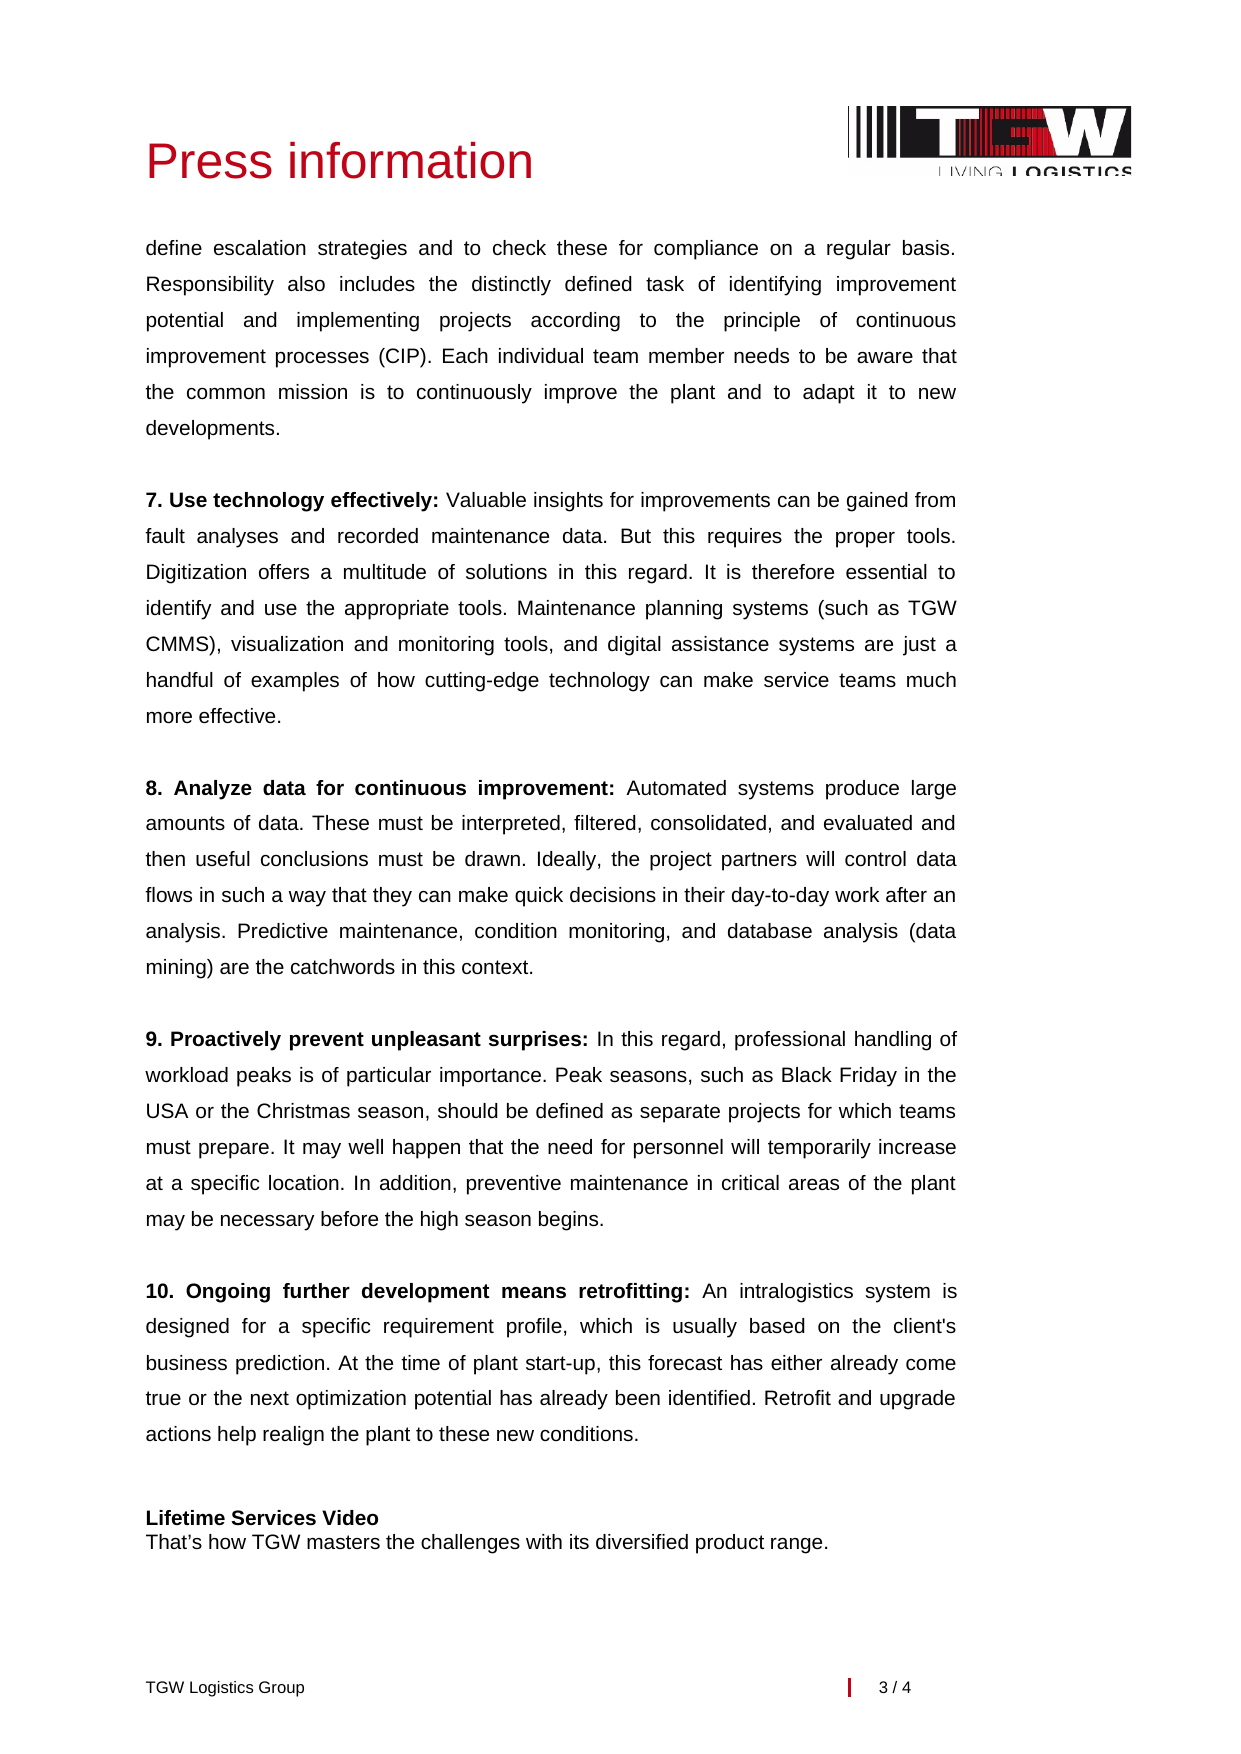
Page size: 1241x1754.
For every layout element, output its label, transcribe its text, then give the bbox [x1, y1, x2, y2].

picture [846, 106, 1132, 176]
text Lifetime Services Video [145, 1506, 957, 1530]
text 9. Proactively prevent unpleasant surprises: In this regard, professional handling of workload peaks is of particular importance. Peak seasons, such as Black Friday in the USA or the Christmas season, should be defined as separate projects for which teams must prepare. It may well happen that the need for personnel will temporarily increase at a specific location. In addition, preventive maintenance in critical areas of the plant may be necessary before the high season begins. [145, 1027, 957, 1231]
text 8. Analyze data for continuous improvement: Automated systems produce large amounts of data. These must be interpreted, filtered, consolidated, and evaluated and then useful conclusions must be drawn. Ideally, the project partners will control data flows in such a way that they can make quick decisions in their day-to-day work after an analysis. Predictive maintenance, condition monitoring, and database analysis (data mining) are the catchwords in this context. [145, 775, 957, 979]
text 7. Use technology effectively: Valuable insights for improvements can be gained from fault analyses and recorded maintenance data. But this requires the proper tools. Digitization offers a multitude of solutions in this regard. It is therefore essential to identify and use the appropriate tools. Maintenance planning systems (such as TGW CMMS), visualization and monitoring tools, and digital assistance systems are just a handful of examples of how cutting-edge technology can make service teams much more effective. [145, 488, 957, 727]
text That’s how TGW masters the challenges with its diversified product range. [145, 1530, 957, 1578]
text 10. Ongoing further development means retrofitting: An intralogistics system is designed for a specific requirement profile, which is usually based on the client's business prediction. At the time of plant start-up, this forecast has either already come true or the next optimization potential has already been identified. Retrofit and upgrade actions help realign the plant to these new conditions. [145, 1278, 957, 1446]
